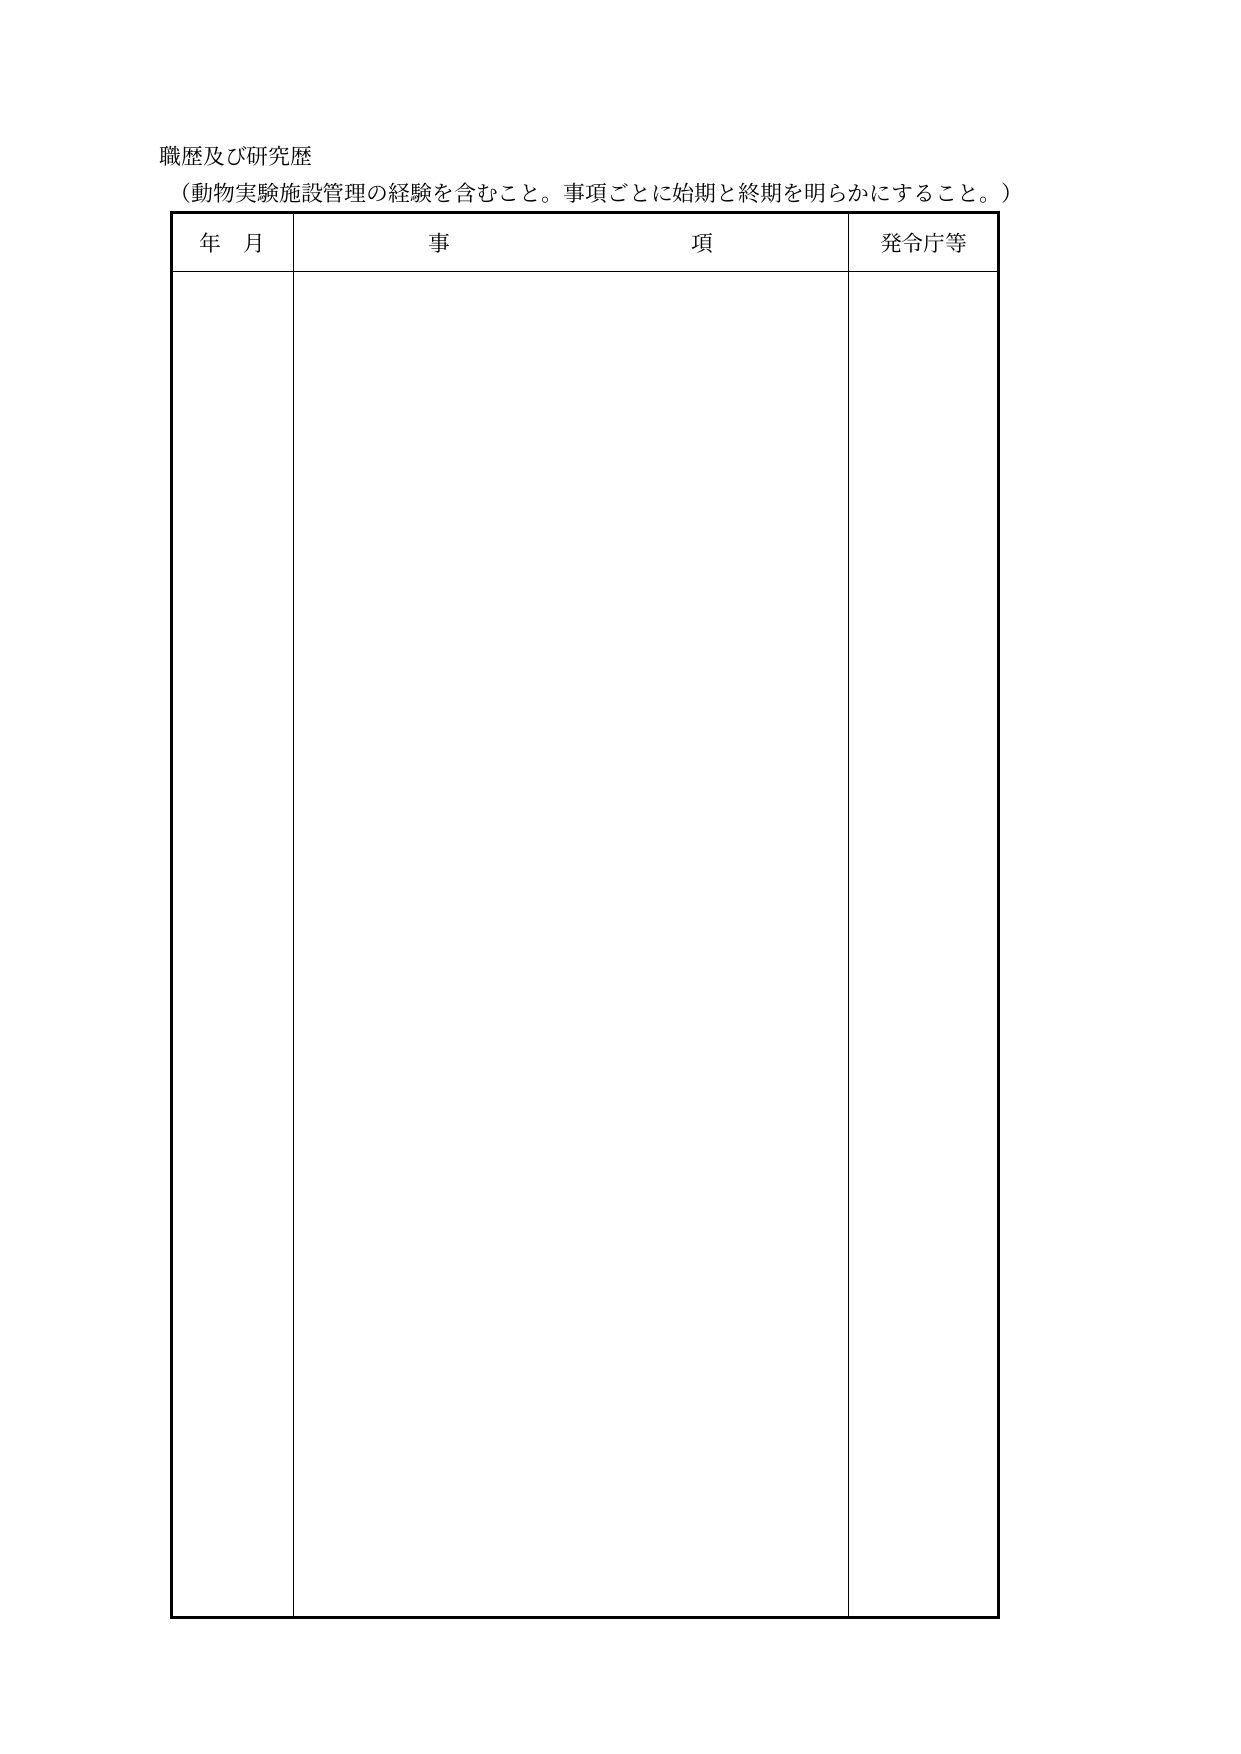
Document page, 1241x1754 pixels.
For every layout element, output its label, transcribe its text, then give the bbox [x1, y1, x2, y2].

text （動物実験施設管理の経験を含むこと。事項ごとに始期と終期を明らかにすること。） [148, 173, 1092, 211]
table_header 発令庁等 [849, 214, 997, 271]
table_header 年 月 [173, 214, 293, 271]
table_cell [173, 272, 293, 1616]
table_header 事 項 [294, 214, 848, 271]
text 職歴及び研究歴 [148, 136, 1092, 173]
table_cell [849, 272, 997, 1616]
table_cell [294, 272, 848, 1616]
